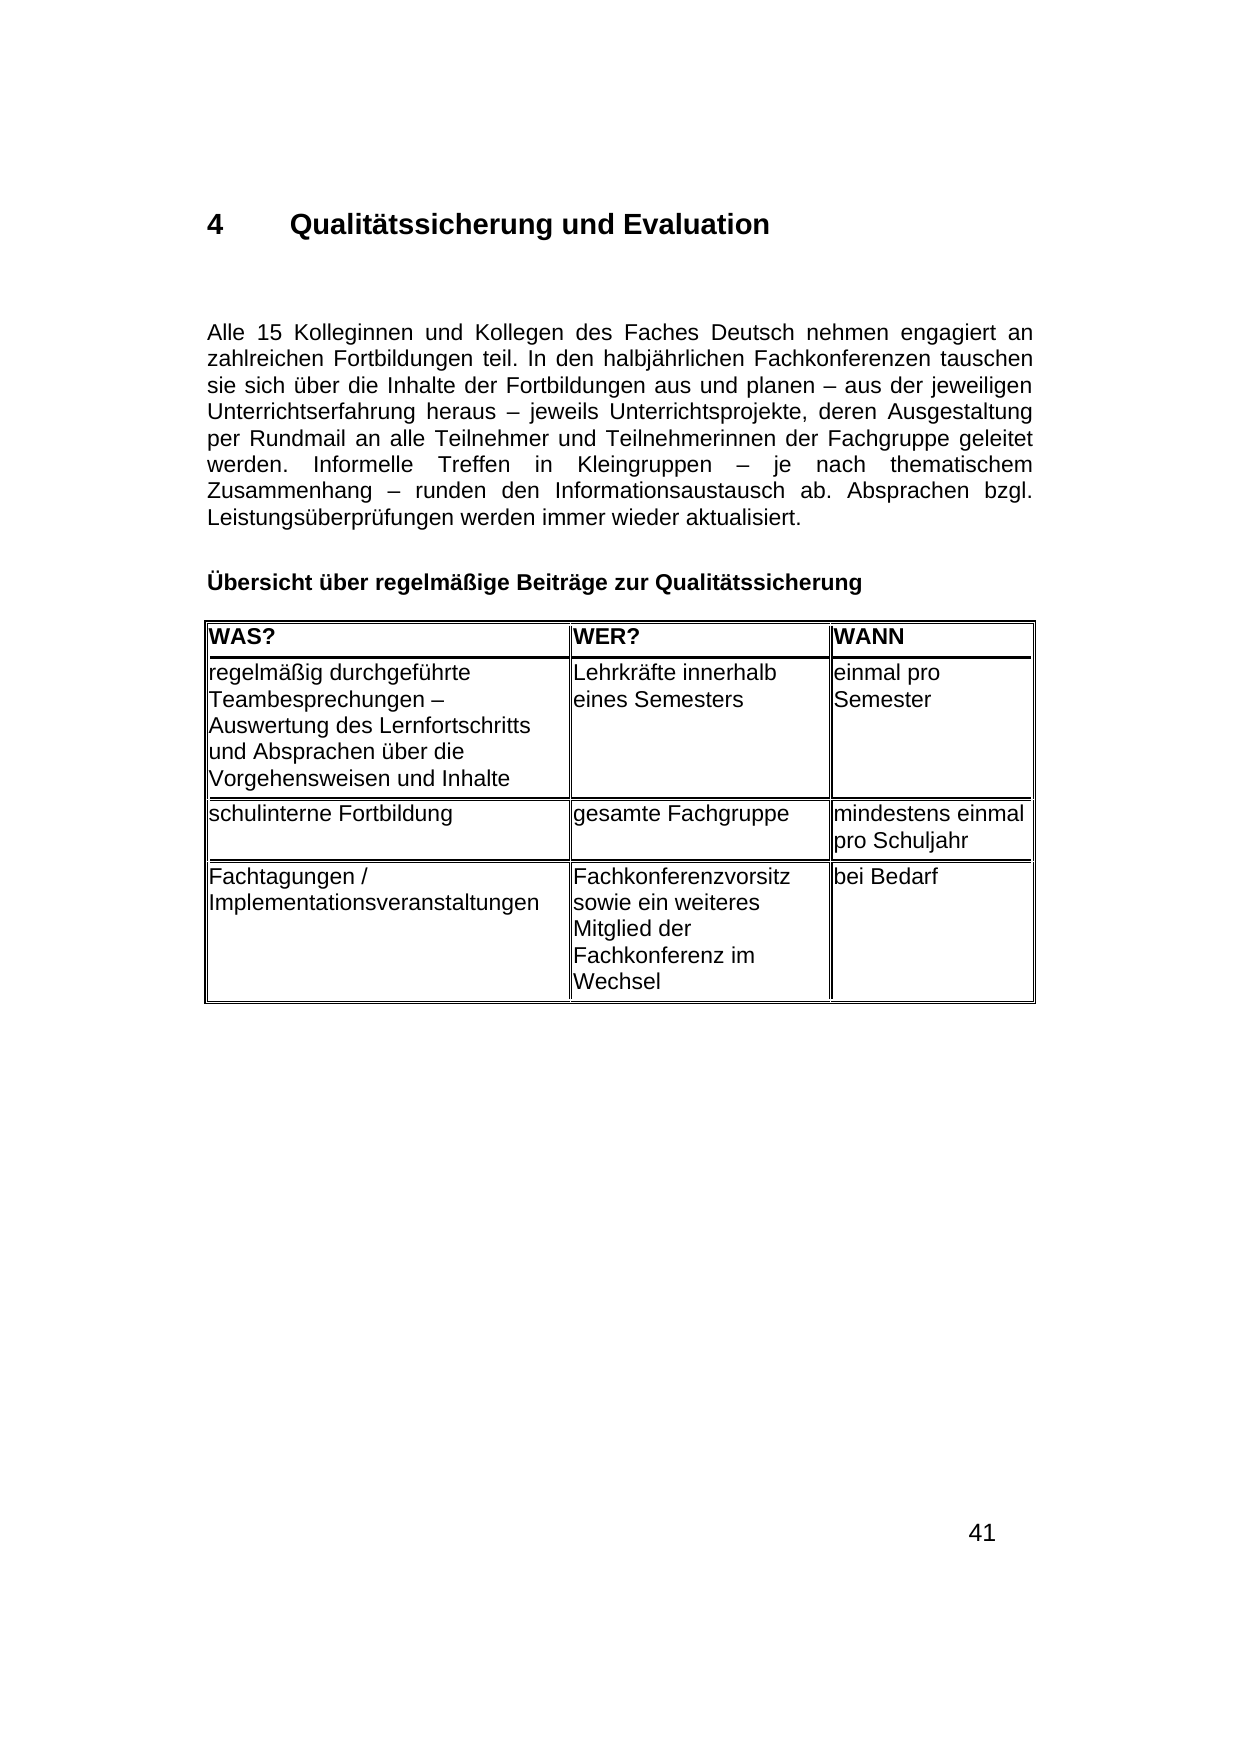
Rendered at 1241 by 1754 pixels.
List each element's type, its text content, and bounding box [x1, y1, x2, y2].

table_cell regelmäßig durchgeführte Teambesprechungen – Auswertung des Lernfortschritts und Absprachen über die Vorgehensweisen und Inhalte [208, 656, 569, 797]
table_cell bei Bedarf [831, 859, 1033, 1001]
text Alle 15 Kolleginnen und Kollegen des Faches Deutsch nehmen engagiert an zahlreichen Fortbildungen teil. In den halbjährlichen Fachkonferenzen tauschen sie sich über die Inhalte der Fortbildungen aus und planen – aus der jeweiligen Unterrichtserfahrung heraus – jeweils Unterrichtsprojekte, deren Ausgestaltung per Rundmail an alle Teilnehmer und Teilnehmerinnen der Fachgruppe geleitet werden. Informelle Treffen in Kleingruppen – je nach thematischem Zusammenhang – runden den Informationsaustausch ab. Absprachen bzgl. Leistungsüberprüfungen werden immer wieder aktualisiert. [207, 319, 1033, 530]
table_cell Fachkonferenzvorsitz sowie ein weiteres Mitglied der Fachkonferenz im Wechsel [571, 859, 831, 1001]
table_cell einmal pro Semester [833, 656, 1033, 797]
table_cell Lehrkräfte innerhalb eines Semesters [572, 659, 829, 797]
table_cell Fachtagungen / Implementationsveranstaltungen [208, 859, 571, 1001]
subtitle 4 Qualitätssicherung und Evaluation [207, 207, 1033, 240]
table_cell schulinterne Fortbildung [208, 797, 569, 859]
table_header WANN [831, 624, 1033, 656]
table_cell mindestens einmal pro Schuljahr [833, 797, 1033, 859]
table_cell gesamte Fachgruppe [572, 801, 829, 859]
table_header WER? [571, 622, 831, 656]
subtitle Übersicht über regelmäßige Beiträge zur Qualitätssicherung [207, 569, 1033, 595]
table_header WAS? [208, 624, 571, 656]
